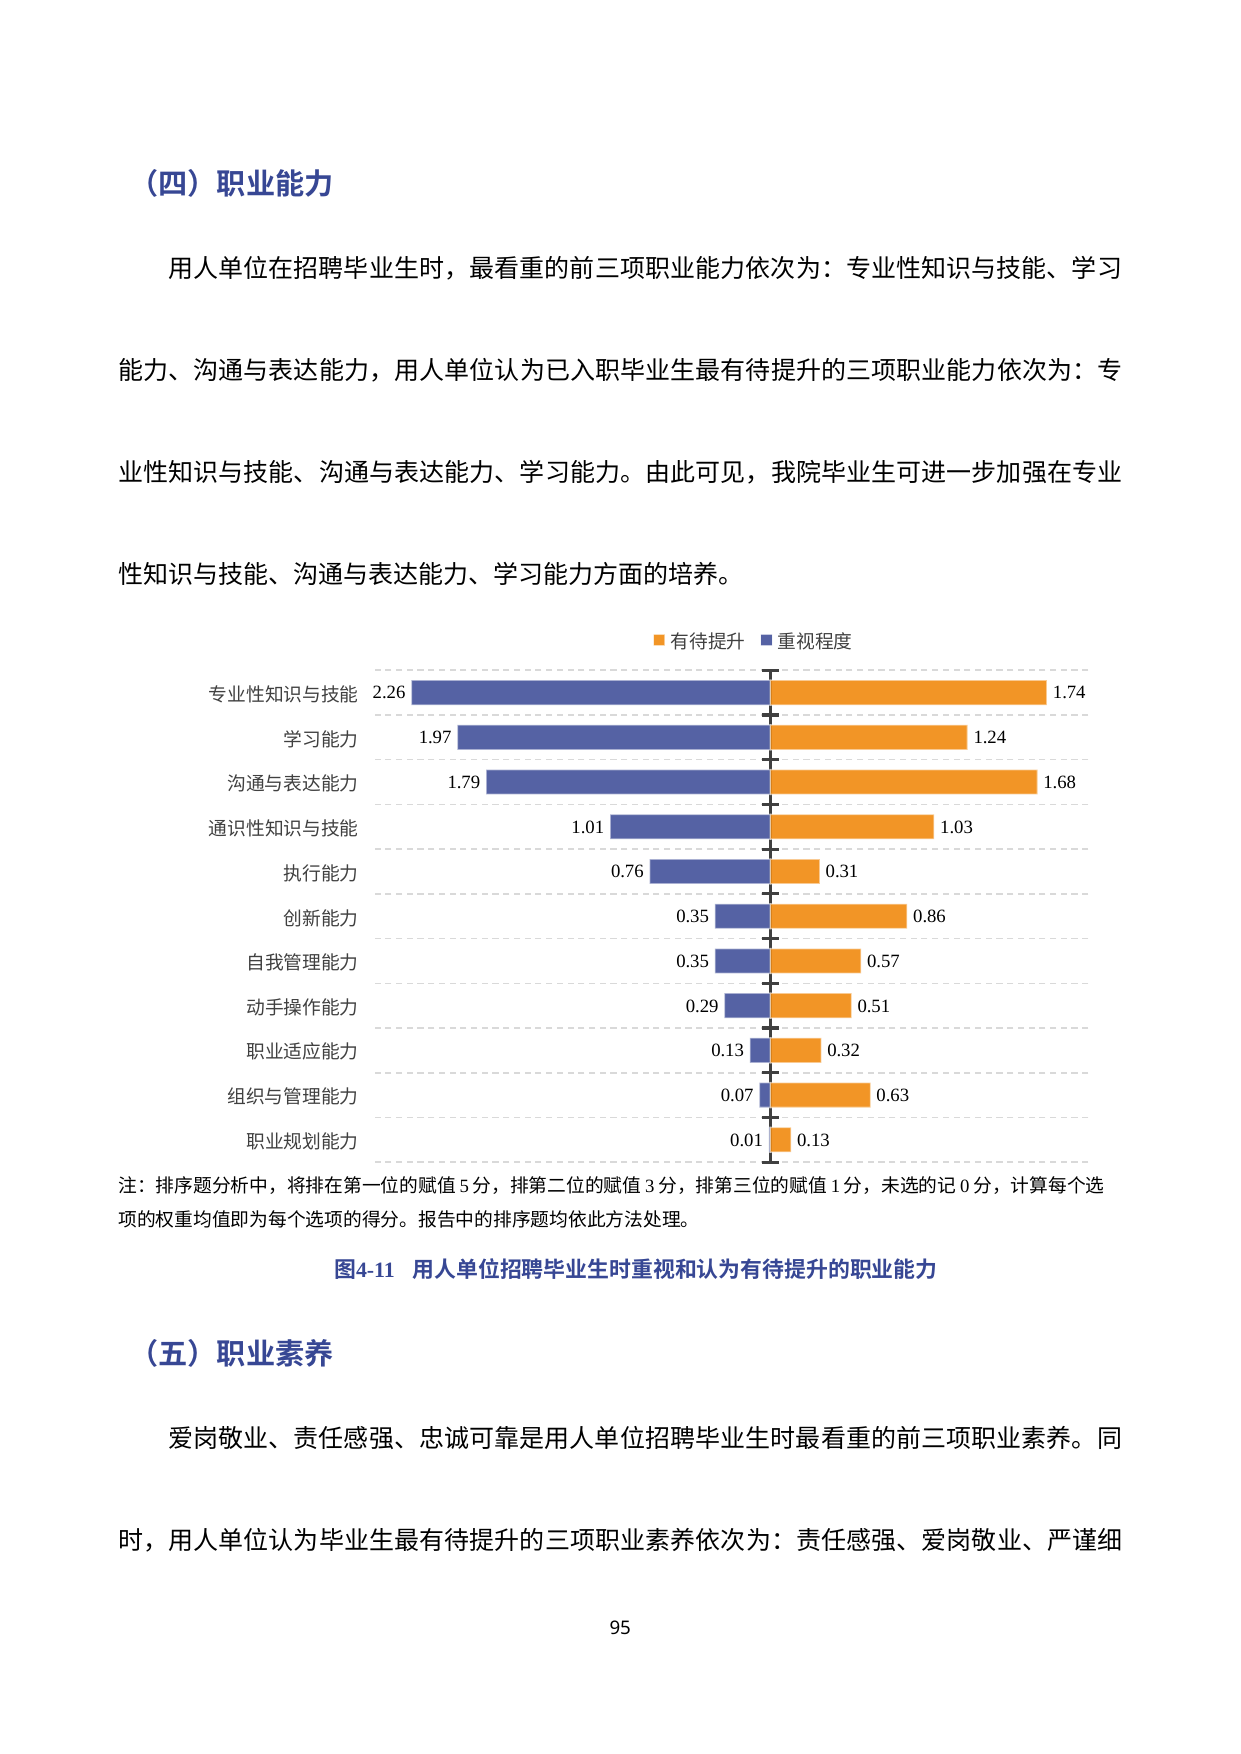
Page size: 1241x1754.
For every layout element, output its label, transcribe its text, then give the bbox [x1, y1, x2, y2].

text 用人单位在招聘毕业生时，最看重的前三项职业能力依次为：专业性知识与技能、学习能力、沟通与表达能力，用人单位认为已入职毕业生最有待提升的三项职业能力依次为：专业性知识与技能、沟通与表达能力、学习能力。由此可见，我院毕业生可进一步加强在专业性知识与技能、沟通与表达能力、学习能力方面的培养。 [118, 233, 1122, 606]
list 用人单位招聘毕业生时重视和认为有待提升的职业能力 [171, 1252, 1100, 1284]
text （五）职业素养 [129, 1318, 1122, 1386]
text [118, 1403, 1122, 1573]
text 注：排序题分析中，将排在第一位的赋值5分，排第二位的赋值3分，排第三位的赋值1分，未选的记0分，计算每个选项的权重均值即为每个选项的得分。报告中的排序题均依此方法处理。 [118, 1168, 1122, 1236]
text （四）职业能力 [129, 148, 1122, 216]
